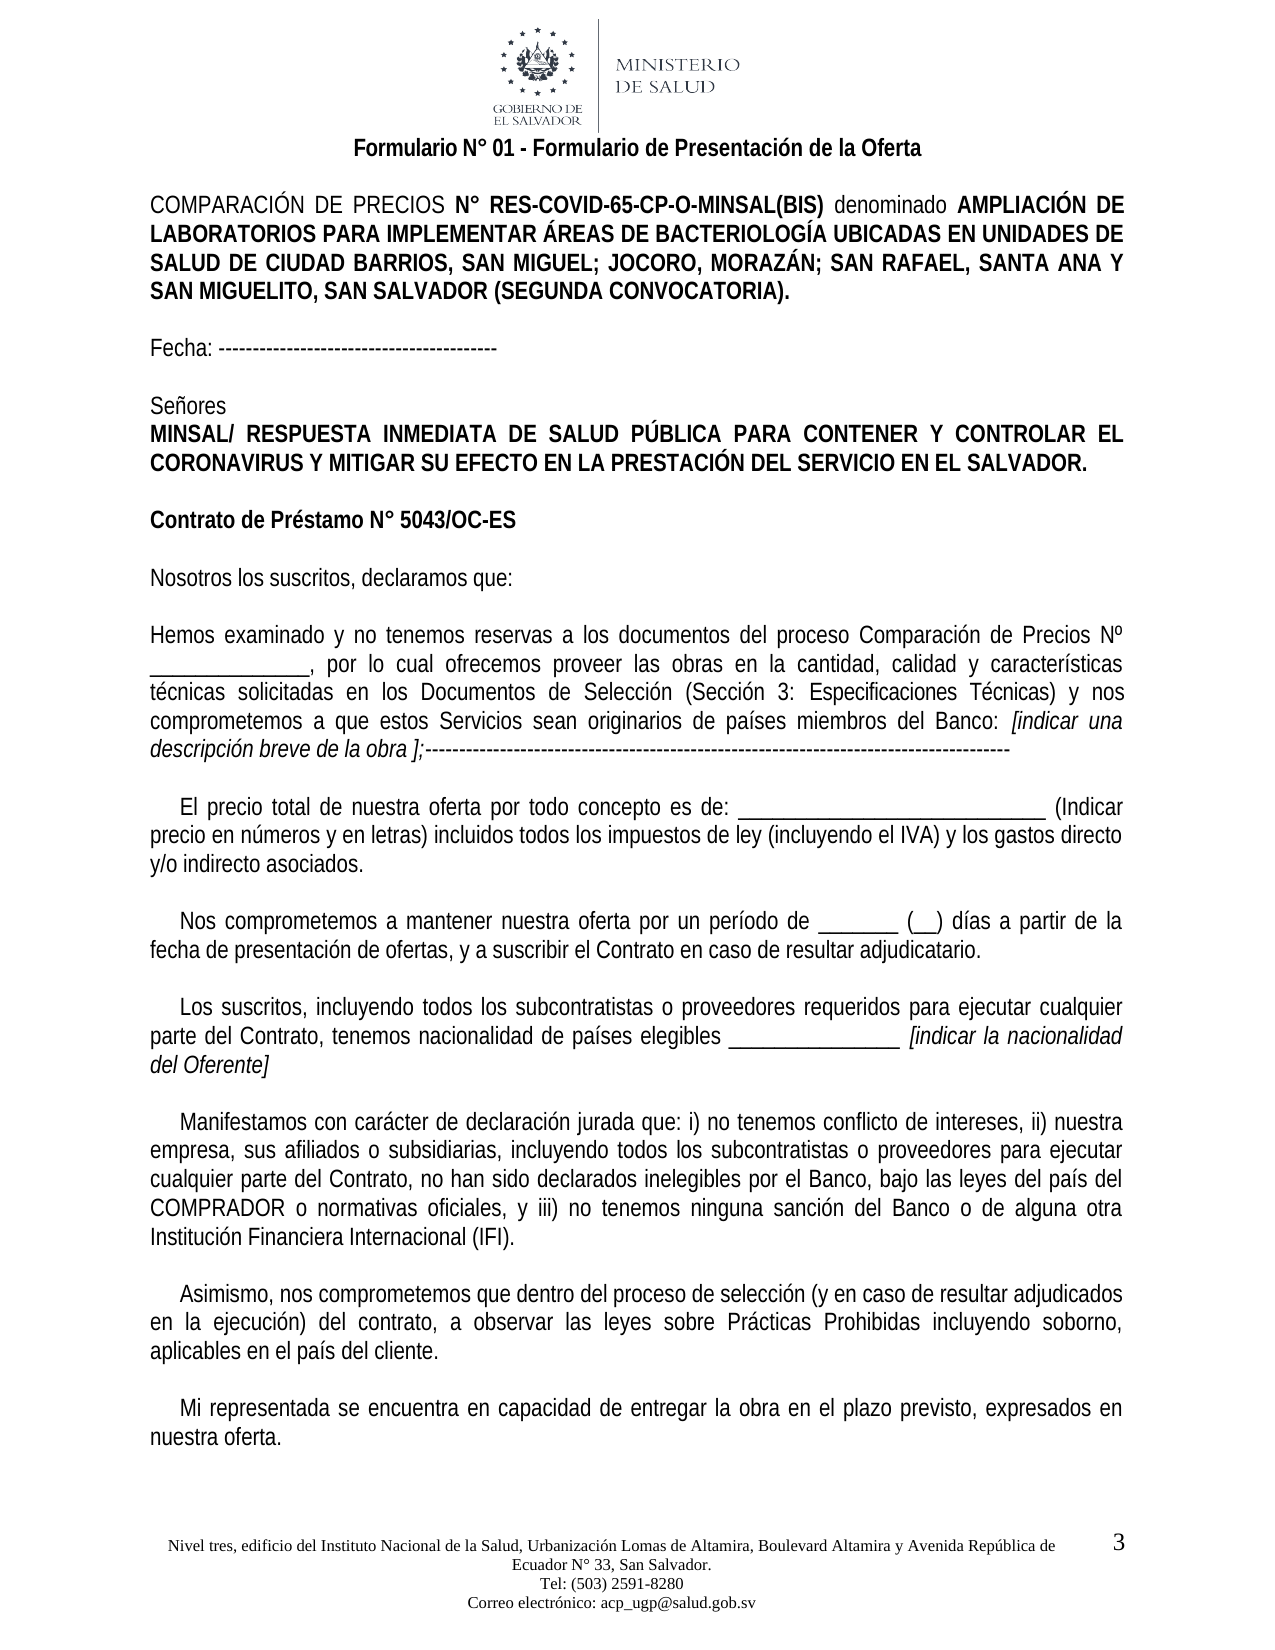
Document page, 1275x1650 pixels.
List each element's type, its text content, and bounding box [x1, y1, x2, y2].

text Los suscritos, incluyendo todos los subcontratistas o proveedores requeridos para ejecutar cualquier parte del Contrato, tenemos nacionalidad de países elegibles _______________ [indicar la nacionalidad del Oferente] [150, 992, 1125, 1078]
text El precio total de nuestra oferta por todo concepto es de: ___________________________ (Indicar precio en números y en letras) incluidos todos los impuestos de ley (incluyendo el IVA) y los gastos directo y/o indirecto asociados. [150, 792, 1125, 878]
text COMPARACIÓN DE PRECIOS N° RES-COVID-65-CP-O-MINSAL(BIS) denominado AMPLIACIÓN DE LABORATORIOS PARA IMPLEMENTAR ÁREAS DE BACTERIOLOGÍA UBICADAS EN UNIDADES DE SALUD DE CIUDAD BARRIOS, SAN MIGUEL; JOCORO, MORAZÁN; SAN RAFAEL, SANTA ANA Y SAN MIGUELITO, SAN SALVADOR (SEGUNDA CONVOCATORIA). [150, 190, 1125, 305]
text Señores [150, 391, 1125, 419]
picture [493, 19, 779, 133]
text Nosotros los suscritos, declaramos que: [150, 563, 1125, 591]
text Fecha: ----------------------------------------- [150, 333, 1125, 362]
text Formulario N° 01 - Formulario de Presentación de la Oferta [150, 133, 1125, 162]
text Contrato de Préstamo N° 5043/OC-ES [150, 505, 1125, 534]
text Nos comprometemos a mantener nuestra oferta por un período de _______ (__) días a partir de la fecha de presentación de ofertas, y a suscribir el Contrato en caso de resultar adjudicatario. [150, 906, 1125, 964]
text MINSAL/ RESPUESTA INMEDIATA DE SALUD PÚBLICA PARA CONTENER Y CONTROLAR EL CORONAVIRUS Y MITIGAR SU EFECTO EN LA PRESTACIÓN DEL SERVICIO EN EL SALVADOR. [150, 419, 1125, 477]
list Asimismo, nos comprometemos que dentro del proceso de selección (y en caso de resultar adjudicados en la ejecución) del contrato, a observar las leyes sobre Prácticas Prohibidas incluyendo soborno, aplicables en el país del cliente. [150, 1279, 1125, 1365]
text Hemos examinado y no tenemos reservas a los documentos del proceso Comparación de Precios Nº ______________, por lo cual ofrecemos proveer las obras en la cantidad, calidad y características técnicas solicitadas en los Documentos de Selección (Sección 3: Especificaciones Técnicas) y nos comprometemos a que estos Servicios sean originarios de países miembros del Banco: [indicar una descripción breve de la obra ];-------------------------------------------------------------------------------------- [150, 620, 1125, 763]
list Manifestamos con carácter de declaración jurada que: i) no tenemos conflicto de intereses, ii) nuestra empresa, sus afiliados o subsidiarias, incluyendo todos los subcontratistas o proveedores para ejecutar cualquier parte del Contrato, no han sido declarados inelegibles por el Banco, bajo las leyes del país del COMPRADOR o normativas oficiales, y iii) no tenemos ninguna sanción del Banco o de alguna otra Institución Financiera Internacional (IFI). [150, 1107, 1125, 1250]
text Mi representada se encuentra en capacidad de entregar la obra en el plazo previsto, expresados en nuestra oferta. [150, 1393, 1125, 1451]
